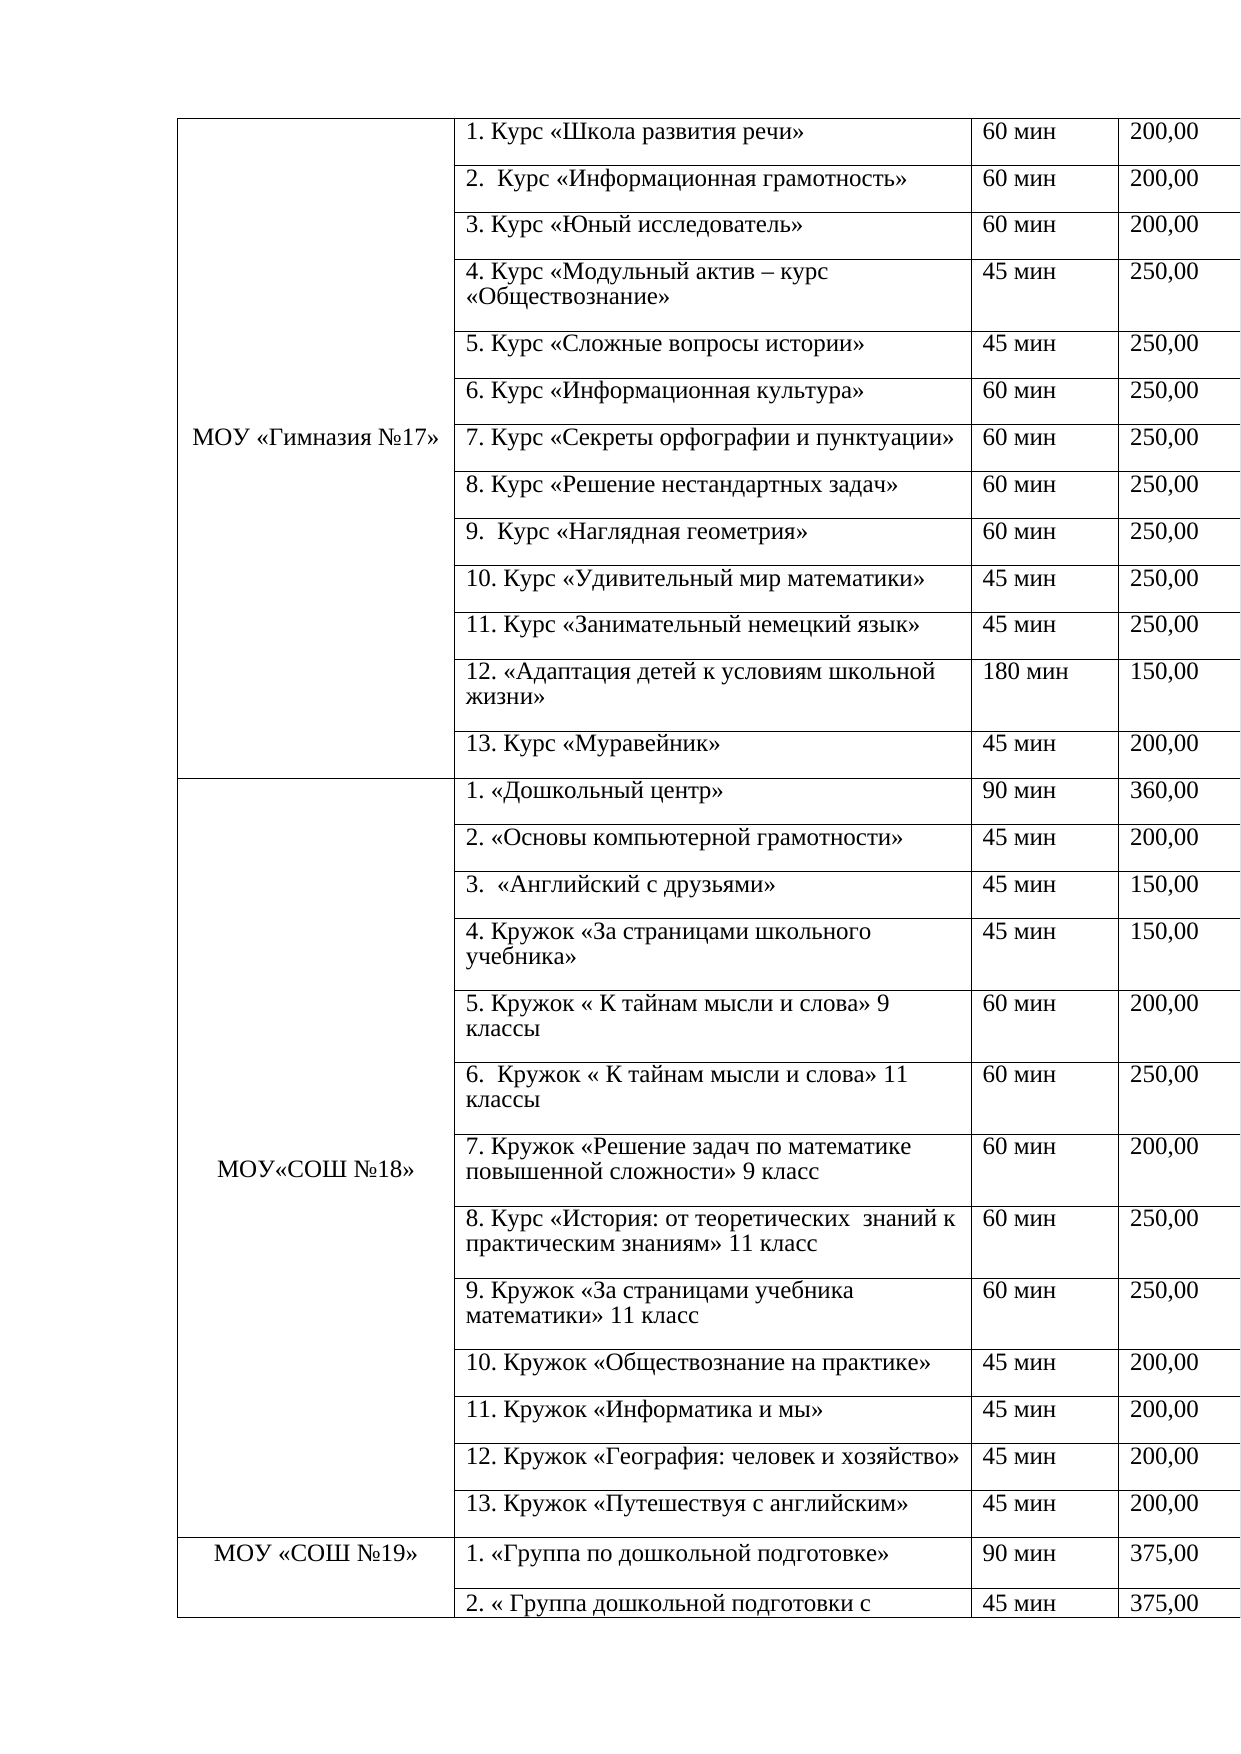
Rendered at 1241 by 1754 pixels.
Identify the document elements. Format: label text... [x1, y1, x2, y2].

table_cell 45 мин [972, 613, 1118, 659]
table_cell 9. Курс «Наглядная геометрия» [455, 519, 971, 565]
table_cell 60 мин [972, 472, 1118, 518]
table_cell 250,00 [1119, 472, 1240, 518]
table_cell 250,00 [1119, 332, 1240, 377]
table_cell 250,00 [1119, 613, 1240, 659]
table_cell 3. «Английский с друзьями» [455, 872, 971, 918]
table_cell 7. Кружок «Решение задач по математике повышенной сложности» 9 класс [455, 1135, 971, 1206]
table_cell 2. Курс «Информационная грамотность» [455, 166, 971, 212]
table_cell 60 мин [972, 1063, 1118, 1134]
table_cell 13. Курс «Муравейник» [455, 732, 971, 777]
table_cell 375,00 [1119, 1589, 1240, 1617]
table_cell 250,00 [1119, 519, 1240, 565]
table_cell 45 мин [972, 1589, 1118, 1617]
table_cell 200,00 [1119, 1397, 1240, 1443]
table_cell 45 мин [972, 732, 1118, 777]
table_cell МОУ «Гимназия №17» [178, 119, 454, 777]
table_cell 60 мин [972, 1207, 1118, 1277]
table_cell 2. «Основы компьютерной грамотности» [455, 825, 971, 871]
table_cell 250,00 [1119, 566, 1240, 612]
table_cell 200,00 [1119, 1444, 1240, 1490]
table_cell 45 мин [972, 825, 1118, 871]
table_cell 60 мин [972, 1279, 1118, 1349]
table_cell 11. Кружок «Информатика и мы» [455, 1397, 971, 1443]
table_cell 45 мин [972, 1350, 1118, 1396]
table_cell 3. Курс «Юный исследователь» [455, 213, 971, 259]
table_cell 200,00 [1119, 1135, 1240, 1206]
table_cell 150,00 [1119, 872, 1240, 918]
table_cell 1. «Дошкольный центр» [455, 779, 971, 824]
table_cell 60 мин [972, 213, 1118, 259]
table_cell МОУ «СОШ №19» [178, 1538, 454, 1617]
table_cell 10. Курс «Удивительный мир математики» [455, 566, 971, 612]
table_cell 200,00 [1119, 1350, 1240, 1396]
table_cell 12. Кружок «География: человек и хозяйство» [455, 1444, 971, 1490]
table_cell МОУ«СОШ №18» [178, 779, 454, 1537]
table_cell 60 мин [972, 119, 1118, 165]
table_cell 250,00 [1119, 425, 1240, 471]
table_cell 45 мин [972, 1491, 1118, 1537]
table_cell 200,00 [1119, 732, 1240, 777]
table_cell 200,00 [1119, 1491, 1240, 1537]
table_cell 13. Кружок «Путешествуя с английским» [455, 1491, 971, 1537]
table_cell 10. Кружок «Обществознание на практике» [455, 1350, 971, 1396]
table_cell 45 мин [972, 872, 1118, 918]
table_cell 200,00 [1119, 213, 1240, 259]
table_cell 6. Кружок « К тайнам мысли и слова» 11 классы [455, 1063, 971, 1134]
table_cell 9. Кружок «За страницами учебника математики» 11 класс [455, 1279, 971, 1349]
table_cell 45 мин [972, 260, 1118, 331]
table_cell 45 мин [972, 919, 1118, 990]
table_cell 250,00 [1119, 1063, 1240, 1134]
table_cell 200,00 [1119, 825, 1240, 871]
table_cell 60 мин [972, 1135, 1118, 1206]
table_cell 45 мин [972, 332, 1118, 377]
table_cell 1. Курс «Школа развития речи» [455, 119, 971, 165]
table_cell 5. Курс «Сложные вопросы истории» [455, 332, 971, 377]
table_cell 200,00 [1119, 119, 1240, 165]
table_cell 4. Курс «Модульный актив – курс «Обществознание» [455, 260, 971, 331]
table_cell 60 мин [972, 425, 1118, 471]
table_cell 150,00 [1119, 660, 1240, 731]
table_cell 45 мин [972, 566, 1118, 612]
table_cell 6. Курс «Информационная культура» [455, 379, 971, 424]
table_cell 180 мин [972, 660, 1118, 731]
table_cell 5. Кружок « К тайнам мысли и слова» 9 классы [455, 991, 971, 1062]
table_cell 150,00 [1119, 919, 1240, 990]
table_cell 200,00 [1119, 991, 1240, 1062]
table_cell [455, 1589, 971, 1617]
table_cell 1. «Группа по дошкольной подготовке» [455, 1538, 971, 1587]
table_cell 60 мин [972, 991, 1118, 1062]
table_cell 90 мин [972, 1538, 1118, 1587]
table_cell 250,00 [1119, 379, 1240, 424]
table_cell 4. Кружок «За страницами школьного учебника» [455, 919, 971, 990]
table_cell 45 мин [972, 1444, 1118, 1490]
table_cell 12. «Адаптация детей к условиям школьной жизни» [455, 660, 971, 731]
table_cell 250,00 [1119, 1207, 1240, 1277]
table_cell 250,00 [1119, 260, 1240, 331]
table_cell 375,00 [1119, 1538, 1240, 1587]
table_cell 60 мин [972, 519, 1118, 565]
table_cell 11. Курс «Занимательный немецкий язык» [455, 613, 971, 659]
table_cell 60 мин [972, 166, 1118, 212]
table_cell 8. Курс «История: от теоретических знаний к практическим знаниям» 11 класс [455, 1207, 971, 1277]
table_cell 45 мин [972, 1397, 1118, 1443]
table_cell 8. Курс «Решение нестандартных задач» [455, 472, 971, 518]
table_cell 90 мин [972, 779, 1118, 824]
table_cell 360,00 [1119, 779, 1240, 824]
table_cell 7. Курс «Секреты орфографии и пунктуации» [455, 425, 971, 471]
table_cell 60 мин [972, 379, 1118, 424]
table_cell 250,00 [1119, 1279, 1240, 1349]
table_cell 200,00 [1119, 166, 1240, 212]
